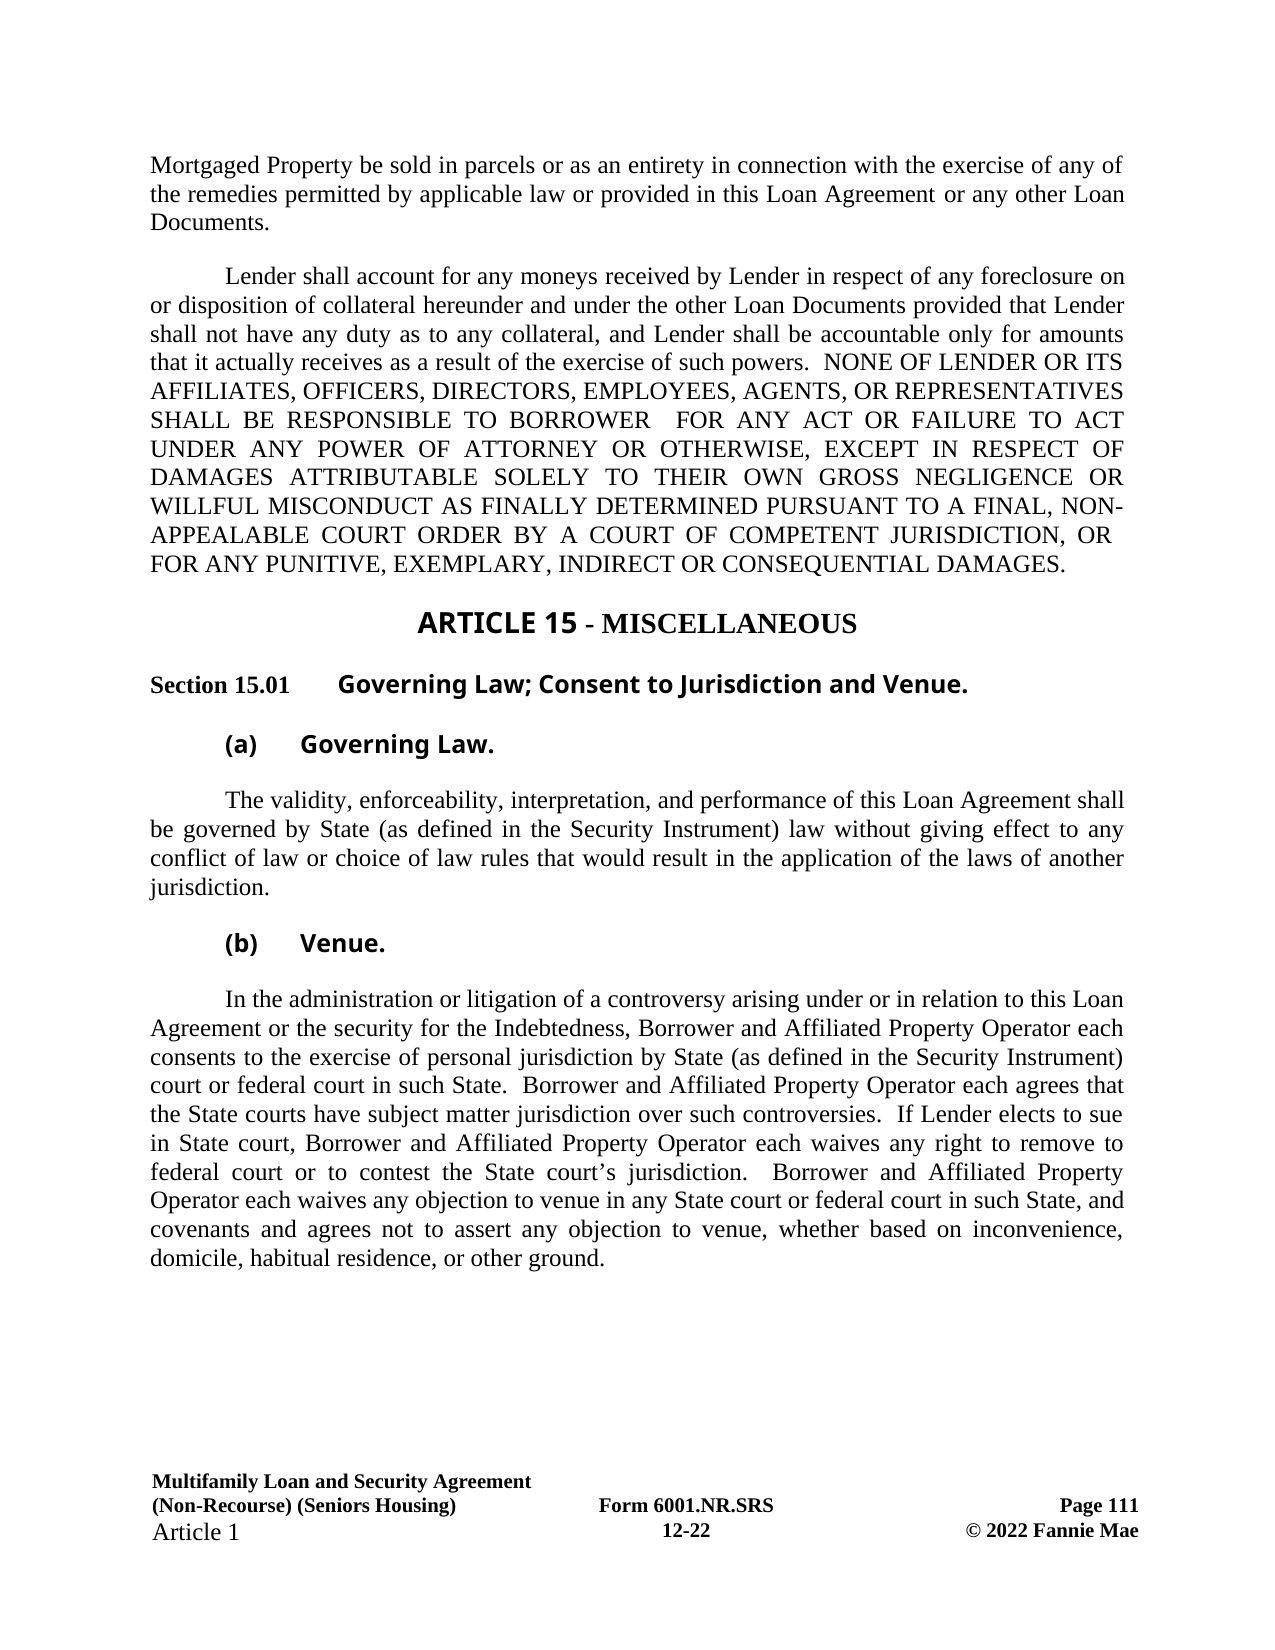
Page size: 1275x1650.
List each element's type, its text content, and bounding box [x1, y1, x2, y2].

subtitle Governing Law; Consent to Jurisdiction and Venue. [150, 667, 1125, 701]
text The validity, enforceability, interpretation, and performance of this Loan Agreement shall be governed by State (as defined in the Security Instrument) law without giving effect to any conflict of law or choice of law rules that would result in the application of the laws of another jurisdiction. [150, 785, 1125, 900]
subtitle - MISCELLANEOUS [150, 602, 1125, 642]
subtitle Governing Law. [150, 726, 1125, 760]
subtitle Venue. [150, 925, 1125, 959]
text In the administration or litigation of a controversy arising under or in relation to this Loan Agreement or the security for the Indebtedness, Borrower and Affiliated Property Operator each consents to the exercise of personal jurisdiction by State (as defined in the Security Instrument) court or federal court in such State. Borrower and Affiliated Property Operator each agrees that the State courts have subject matter jurisdiction over such controversies. If Lender elects to sue in State court, Borrower and Affiliated Property Operator each waives any right to remove to federal court or to contest the State court’s jurisdiction. Borrower and Affiliated Property Operator each waives any objection to venue in any State court or federal court in such State, and covenants and agrees not to assert any objection to venue, whether based on inconvenience, domicile, habitual residence, or other ground. [150, 984, 1125, 1272]
text Lender shall account for any moneys received by Lender in respect of any foreclosure on or disposition of collateral hereunder and under the other Loan Documents provided that Lender shall not have any duty as to any collateral, and Lender shall be accountable only for amounts that it actually receives as a result of the exercise of such powers. NONE OF LENDER OR ITS AFFILIATES, OFFICERS, DIRECTORS, EMPLOYEES, AGENTS, OR REPRESENTATIVES SHALL BE RESPONSIBLE TO BORROWER FOR ANY ACT OR FAILURE TO ACT UNDER ANY POWER OF ATTORNEY OR OTHERWISE, EXCEPT IN RESPECT OF DAMAGES ATTRIBUTABLE SOLELY TO THEIR OWN GROSS NEGLIGENCE OR WILLFUL MISCONDUCT AS FINALLY DETERMINED PURSUANT TO A FINAL, NON-APPEALABLE COURT ORDER BY A COURT OF COMPETENT JURISDICTION, OR FOR ANY PUNITIVE, EXEMPLARY, INDIRECT OR CONSEQUENTIAL DAMAGES. [150, 261, 1125, 577]
